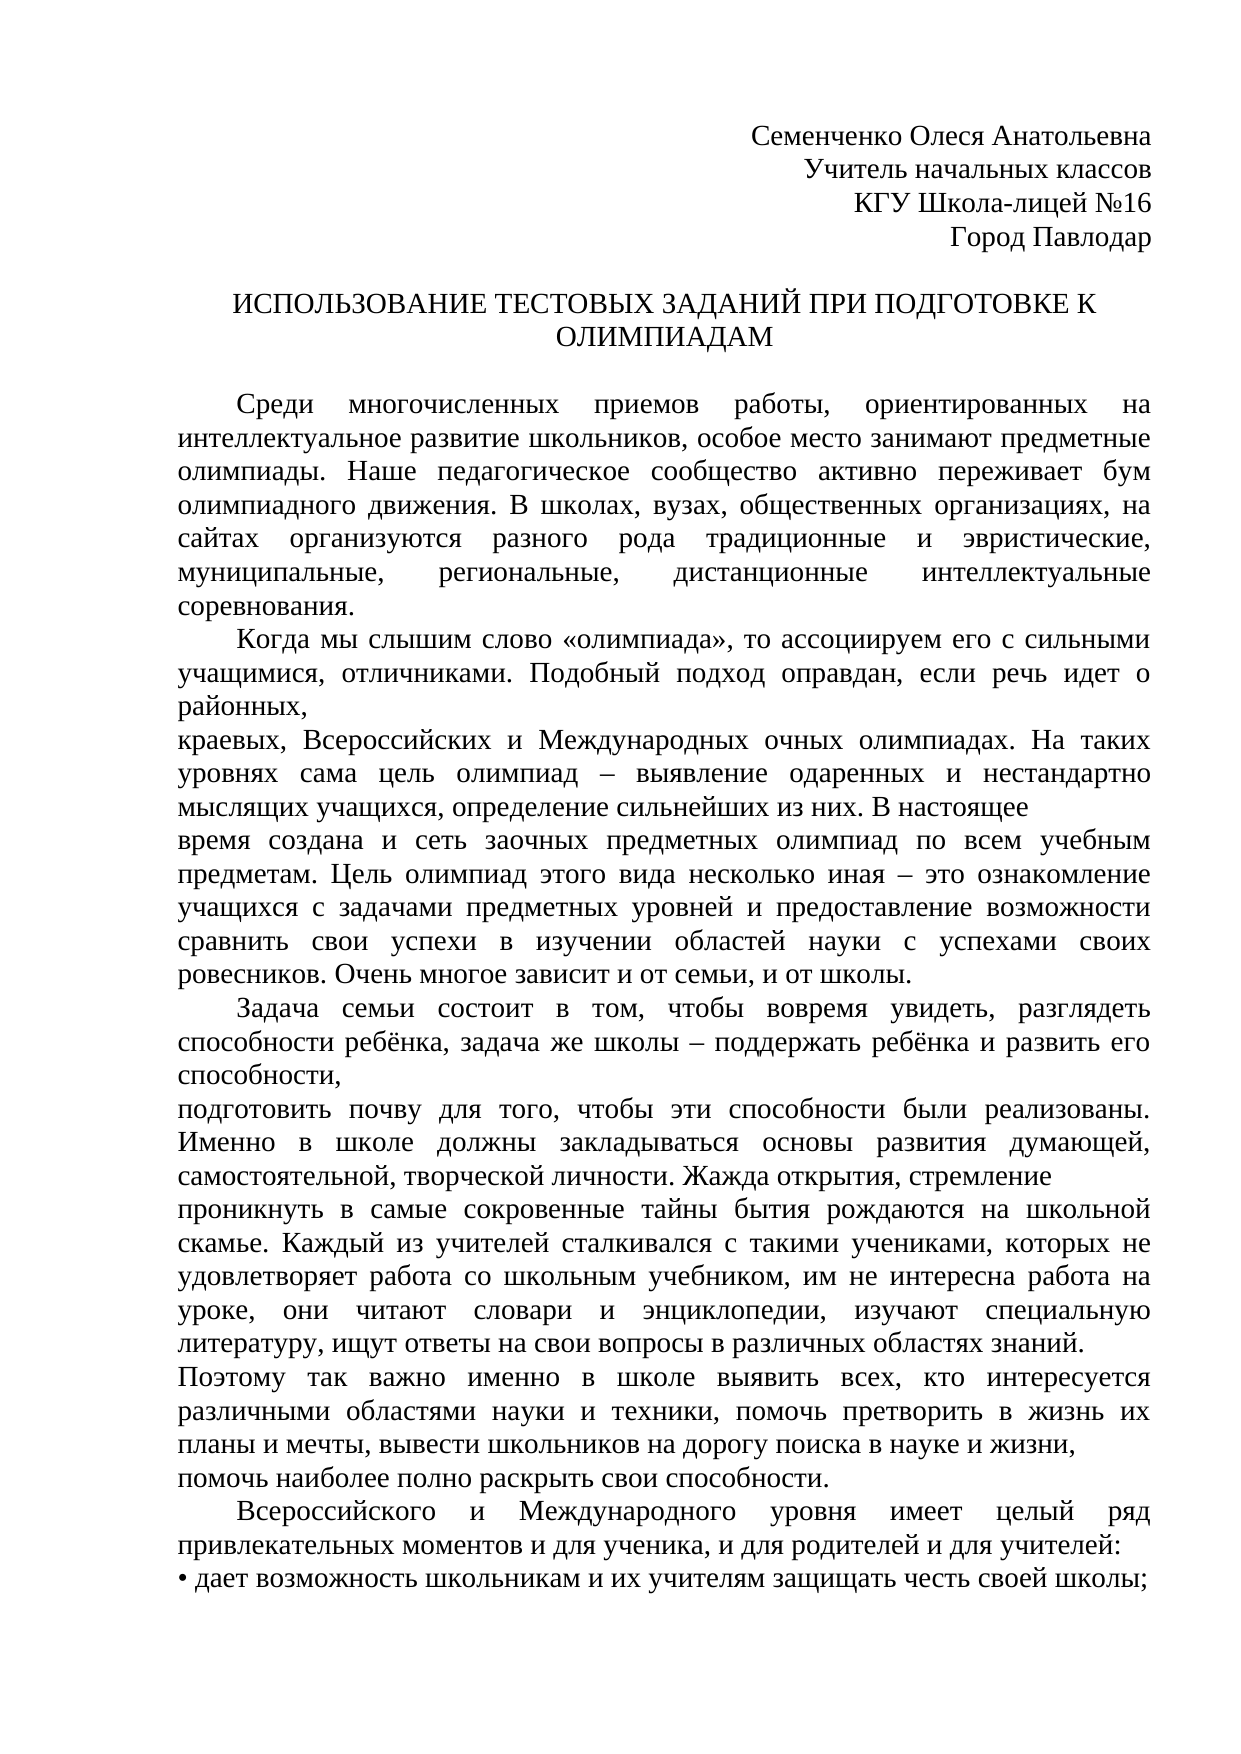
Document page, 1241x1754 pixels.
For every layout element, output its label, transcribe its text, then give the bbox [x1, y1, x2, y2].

text • дает возможность школьникам и их учителям защищать честь своей школы; [177, 1560, 1152, 1594]
text Всероссийского и Международного уровня имеет целый ряд привлекательных моментов и для ученика, и для родителей и для учителей: [177, 1493, 1152, 1560]
text Когда мы слышим слово «олимпиада», то ассоциируем его с сильными учащимися, отличниками. Подобный подход оправдан, если речь идет о районных, [177, 621, 1152, 722]
text Среди многочисленных приемов работы, ориентированных на интеллектуальное развитие школьников, особое место занимают предметные олимпиады. Наше педагогическое сообщество активно переживает бум олимпиадного движения. В школах, вузах, общественных организациях, на сайтах организуются разного рода традиционные и эвристические, муниципальные, региональные, дистанционные интеллектуальные соревнования. [177, 386, 1152, 621]
text Поэтому так важно именно в школе выявить всех, кто интересуется различными областями науки и техники, помочь претворить в жизнь их планы и мечты, вывести школьников на дорогу поиска в науке и жизни, [177, 1359, 1152, 1460]
text Учитель начальных классов [177, 152, 1152, 185]
text Семенченко Олеся Анатольевна [177, 118, 1152, 152]
text подготовить почву для того, чтобы эти способности были реализованы. Именно в школе должны закладываться основы развития думающей, самостоятельной, творческой личности. Жажда открытия, стремление [177, 1091, 1152, 1191]
text проникнуть в самые сокровенные тайны бытия рождаются на школьной скамье. Каждый из учителей сталкивался с такими учениками, которых не удовлетворяет работа со школьным учебником, им не интересна работа на уроке, они читают словари и энциклопедии, изучают специальную литературу, ищут ответы на свои вопросы в различных областях знаний. [177, 1191, 1152, 1359]
text Задача семьи состоит в том, чтобы вовремя увидеть, разглядеть способности ребёнка, задача же школы – поддержать ребёнка и развить его способности, [177, 990, 1152, 1091]
text КГУ Школа-лицей №16 [177, 185, 1152, 219]
text помочь наиболее полно раскрыть свои способности. [177, 1460, 1152, 1493]
text время создана и сеть заочных предметных олимпиад по всем учебным предметам. Цель олимпиад этого вида несколько иная – это ознакомление учащихся с задачами предметных уровней и предоставление возможности сравнить свои успехи в изучении областей науки с успехами своих ровесников. Очень многое зависит и от семьи, и от школы. [177, 822, 1152, 990]
text краевых, Всероссийских и Международных очных олимпиадах. На таких уровнях сама цель олимпиад – выявление одаренных и нестандартно мыслящих учащихся, определение сильнейших из них. В настоящее [177, 722, 1152, 822]
text Город Павлодар [177, 219, 1152, 252]
text ОЛИМПИАДАМ [177, 319, 1152, 353]
text ИСПОЛЬЗОВАНИЕ ТЕСТОВЫХ ЗАДАНИЙ ПРИ ПОДГОТОВКЕ К [177, 286, 1152, 319]
